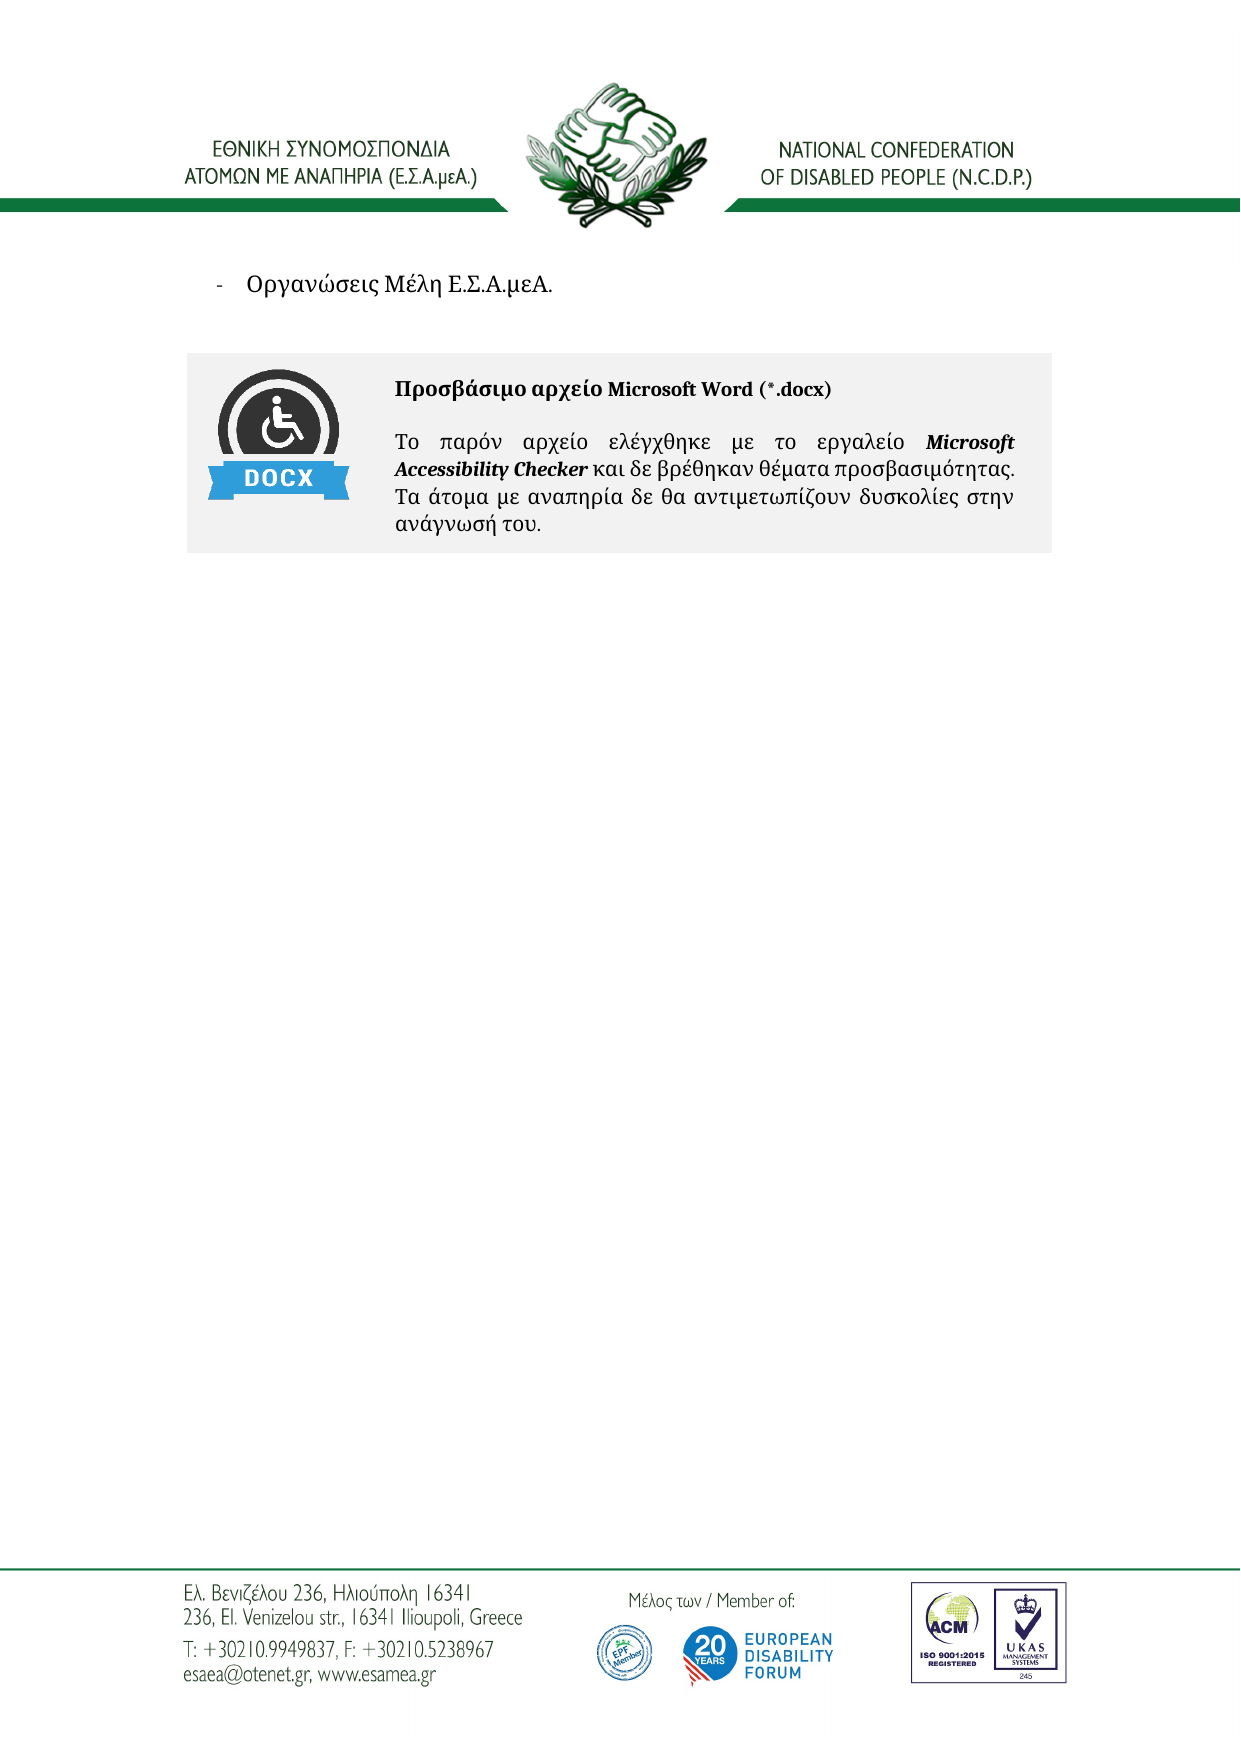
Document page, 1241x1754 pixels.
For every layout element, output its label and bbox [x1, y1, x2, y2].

picture [203, 359, 354, 510]
picture [0, 29, 1240, 266]
picture [0, 1555, 1240, 1737]
